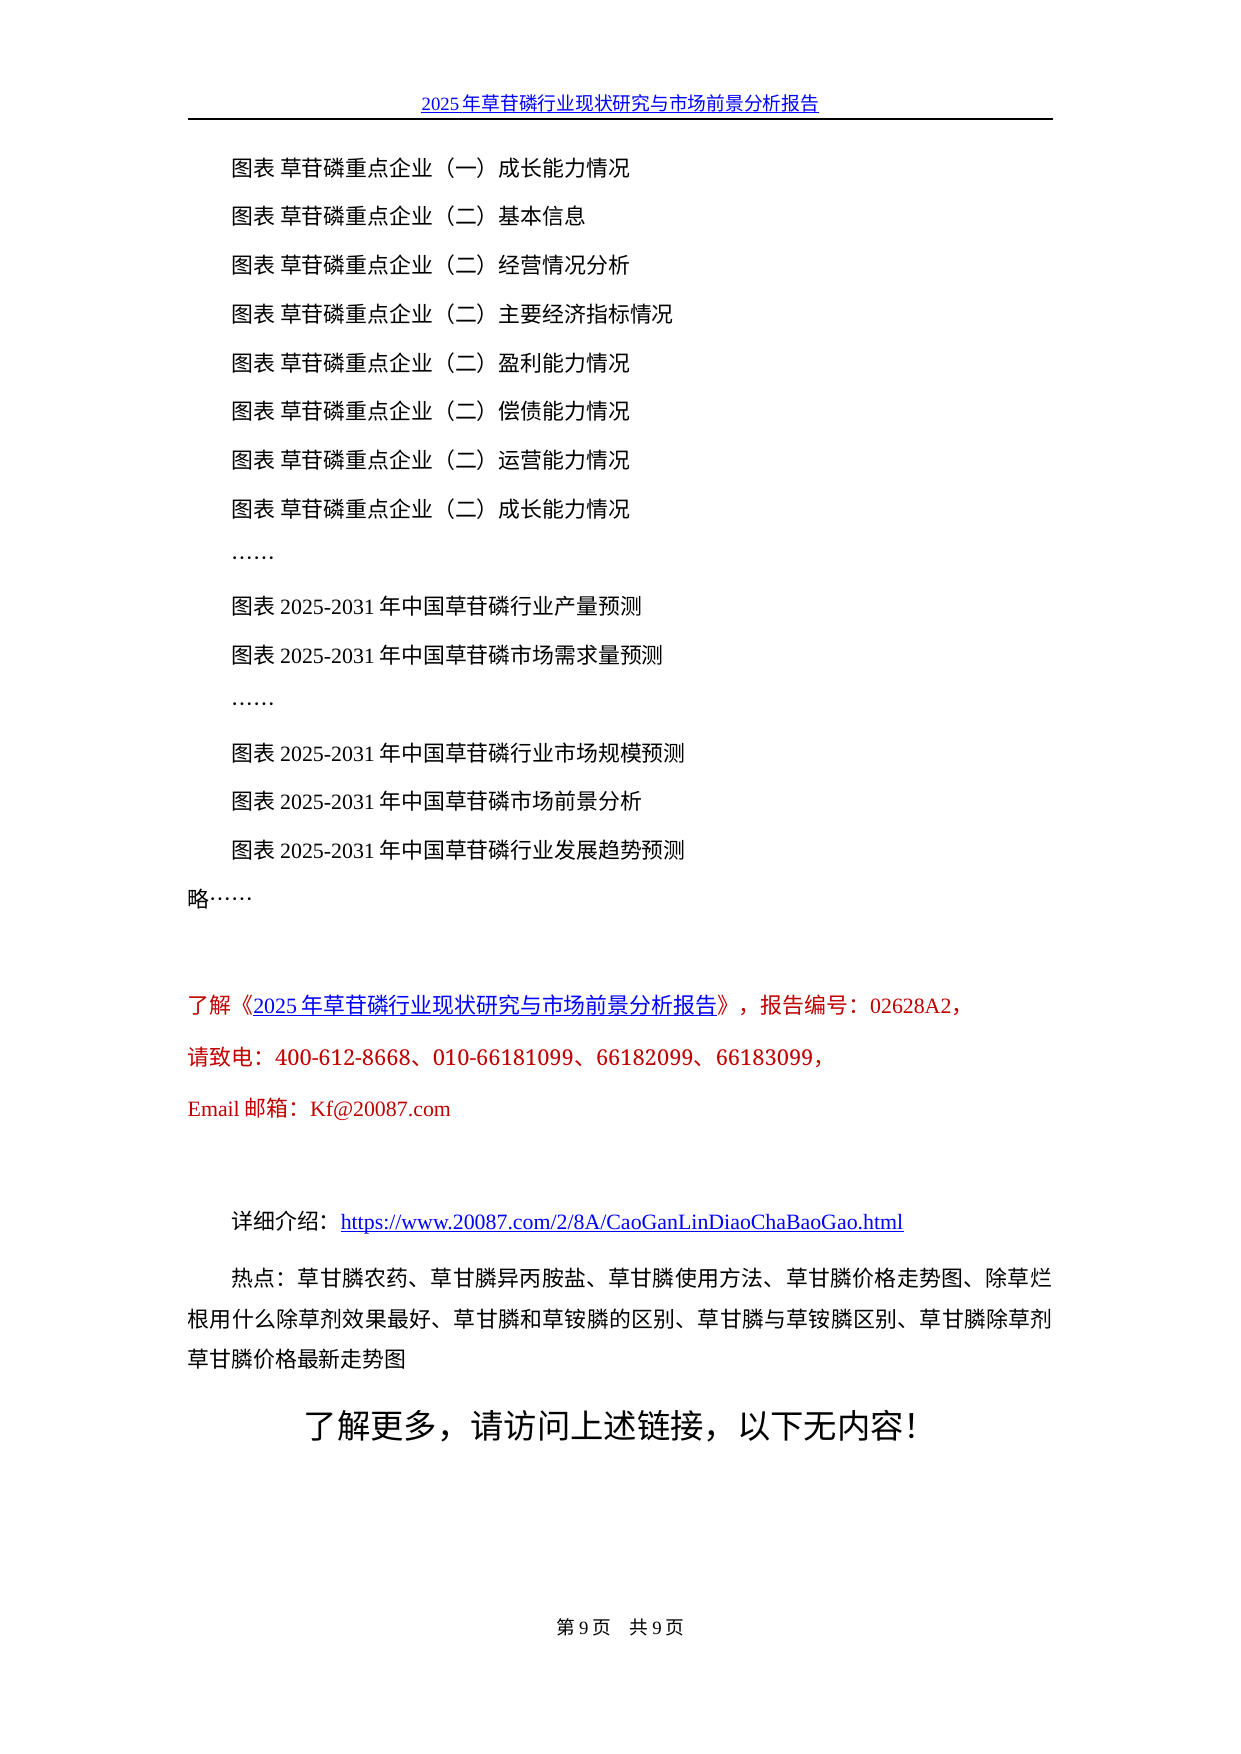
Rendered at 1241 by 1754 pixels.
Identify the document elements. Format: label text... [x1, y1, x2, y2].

text 请致电：400-612-8668、010-66181099、66182099、66183099， [187, 1039, 1053, 1072]
text 热点：草甘膦农药、草甘膦异丙胺盐、草甘膦使用方法、草甘膦价格走势图、除草烂根用什么除草剂效果最好、草甘膦和草铵膦的区别、草甘膦与草铵膦区别、草甘膦除草剂、草甘膦价格最新走势图 [187, 1261, 1053, 1374]
text 了解《2025年草苷磷行业现状研究与市场前景分析报告》，报告编号：02628A2， [187, 988, 1053, 1020]
text Email邮箱：Kf@20087.com [187, 1091, 1053, 1123]
title 了解更多，请访问上述链接，以下无内容！ [187, 1392, 1053, 1457]
text 详细介绍：https://www.20087.com/2/8A/CaoGanLinDiaoChaBaoGao.html [187, 1204, 1053, 1236]
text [187, 150, 1053, 914]
